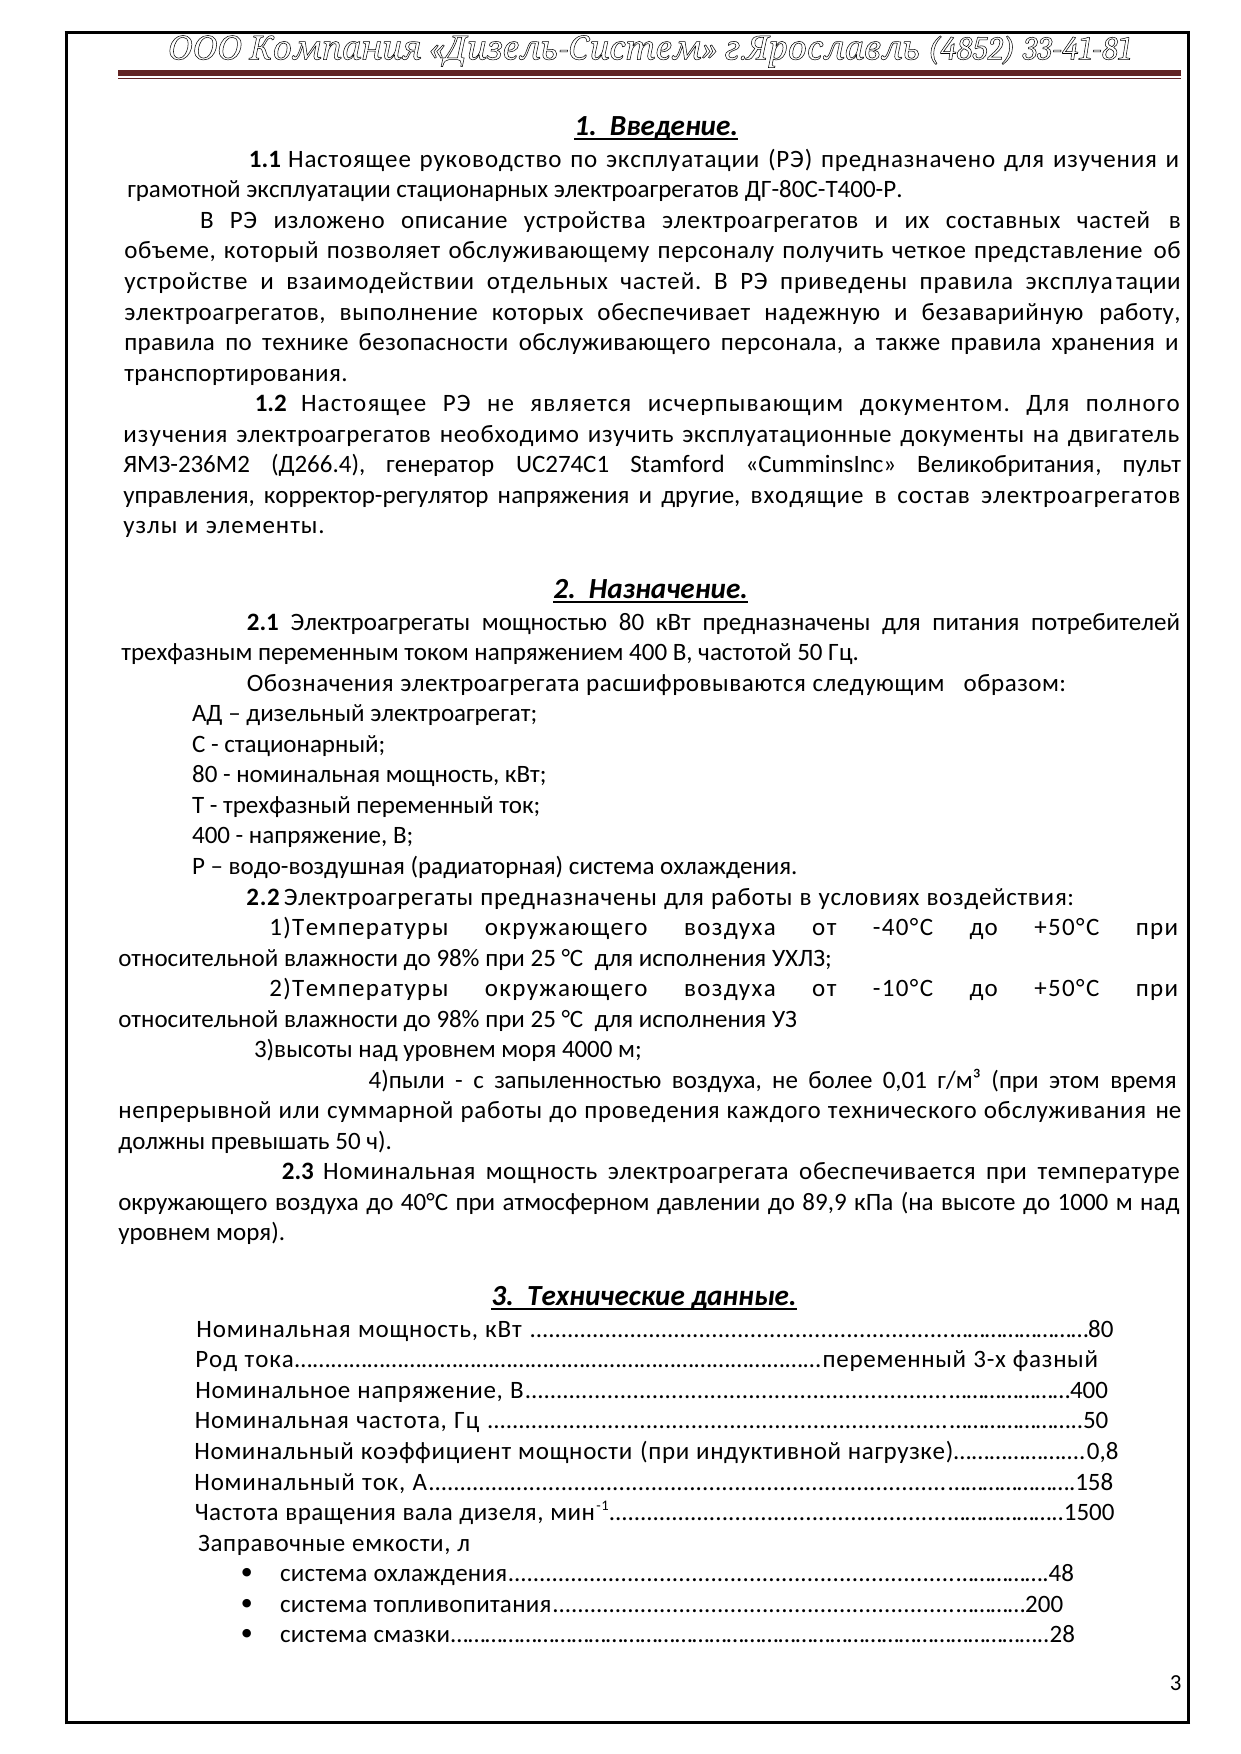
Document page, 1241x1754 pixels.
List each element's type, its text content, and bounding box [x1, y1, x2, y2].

text С - стационарный; [118, 728, 1181, 758]
text 1.1 Настоящее руководство по эксплуатации (РЭ) предназначено для изучения и грамотной эксплуатации стационарных электроагрегатов ДГ-80С-Т400-Р. [127, 143, 1181, 204]
list система топливопитания …………200 [242, 1588, 1181, 1618]
text 4)пыли - с запыленностью воздуха, не более 0,01 г/м³ (при этом время непрерывной или суммарной работы до проведения каждого технического обслуживания не должны превышать 50 ч). [118, 1064, 1181, 1155]
text АД – дизельный электроагрегат; [118, 697, 1179, 728]
list система смазки…………………………………………………………………………………………..28 [242, 1618, 1181, 1649]
text 80 - номинальная мощность, кВт; [118, 758, 1181, 789]
text 2.1 Электроагрегаты мощностью 80 кВт предназначены для питания потребителей трехфазным переменным током напряжением 400 В, частотой 50 Гц. [121, 606, 1181, 667]
text 1.2 Настоящее РЭ не является исчерпывающим документом. Для полного изучения электроагрегатов необходимо изучить эксплуатационные документы на двигатель ЯМЗ-236М2 (Д266.4), генератор UC274C1 Stamford «CumminsInc» Великобритания, пульт управления, корректор-регулятор напряжения и другие, входящие в состав электроагрегатов узлы и элементы. [123, 387, 1181, 540]
text Номинальная частота, Гц …………………..50 [194, 1404, 1181, 1435]
text 400 - напряжение, В; [118, 819, 675, 850]
text Т - трехфазный переменный ток; [118, 789, 675, 819]
text 2.3 Номинальная мощность электроагрегата обеспечивается при температуре окружающего воздуха до 40°С при атмосферном давлении до 89,9 кПа (на высоте до над уровнем моря). [117, 1155, 1181, 1247]
text 2)Температуры окружающего воздуха от -10°С до +50°С при относительной влажности до 98% при 25 °С для исполнения УЗ [118, 972, 1181, 1033]
text Частота вращения вала дизеля, мин-1 ………………..1500 [194, 1496, 1181, 1527]
text 1. Введение. [131, 107, 1181, 143]
text Номинальная мощность, кВт ……………………80 [196, 1313, 1181, 1343]
text Заправочные емкости, л [118, 1527, 1180, 1557]
list Электроагрегаты предназначены для работы в условиях воздействия: [246, 881, 1181, 911]
text Р – водо-воздушная (радиаторная) система охлаждения. [118, 850, 1181, 881]
list система охлаждения …………….48 [242, 1557, 1181, 1588]
text 2. Назначение. [120, 570, 1181, 606]
text 3. Технические данные. [118, 1277, 1170, 1313]
text Род тока……………………………………………………………………………переменный 3-х фазный [195, 1343, 1181, 1374]
text В РЭ изложено описание устройства электроагрегатов и их составных частей в объеме, который позволяет обслуживающему персоналу получить четкое представление об устройстве и взаимодействии отдельных частей. В РЭ приведены правила эксплуатации электроагрегатов, выполнение которых обеспечивает надежную и безаварийную работу, правила по технике безопасности обслуживающего персонала, а также правила хранения и транспортирования. [124, 204, 1181, 387]
text Номинальный ток, А ………………….158 [194, 1466, 1181, 1496]
text 1)Температуры окружающего воздуха от -40°С до +50°С при относительной влажности до 98% при 25 °С для исполнения УХЛЗ; [118, 911, 1181, 972]
text Номинальный коэффициент мощности (при индуктивной нагрузке)………………….0,8 [194, 1435, 1181, 1466]
text Обозначения электроагрегата расшифровываются следующим образом: [118, 667, 1181, 697]
text 3)высоты над уровнем моря ; [118, 1033, 1181, 1064]
text Номинальное напряжение, В …………………400 [195, 1374, 1181, 1404]
